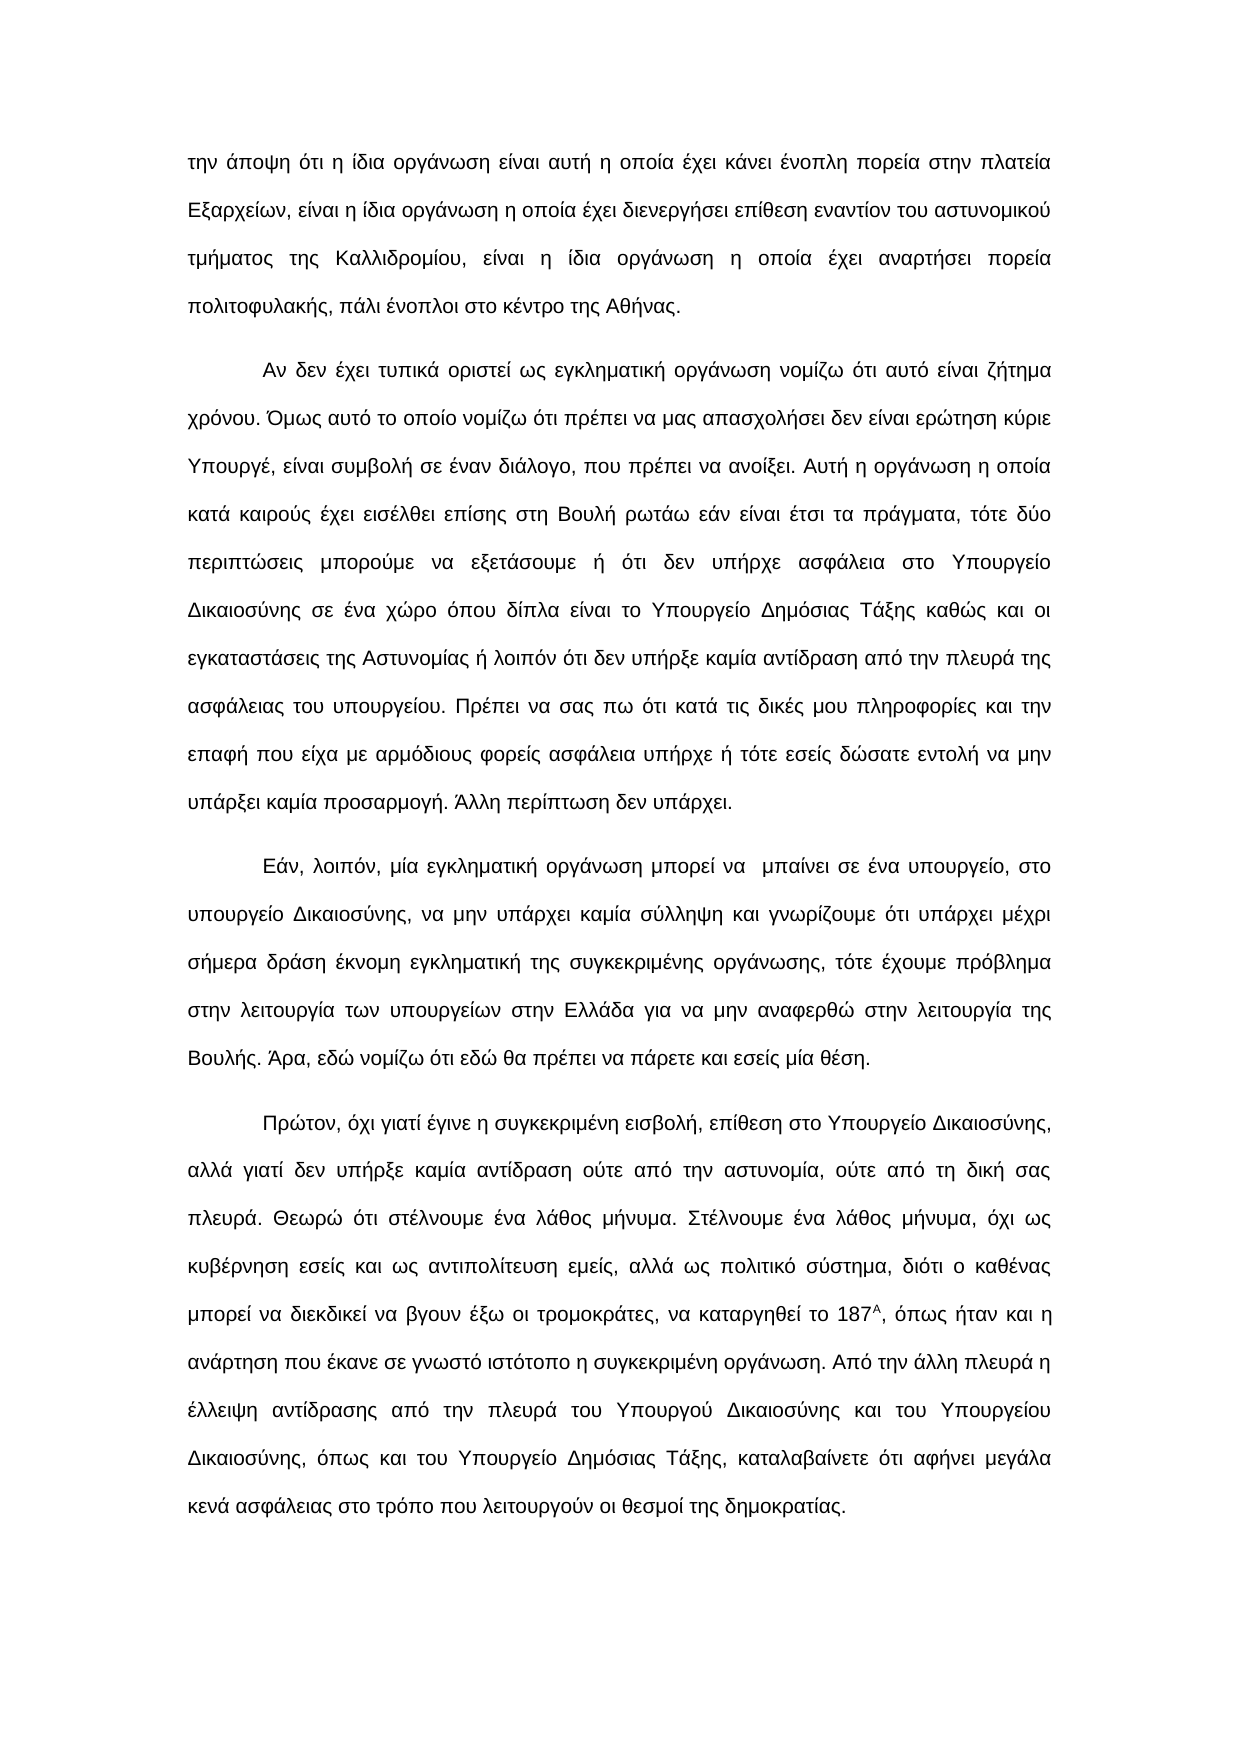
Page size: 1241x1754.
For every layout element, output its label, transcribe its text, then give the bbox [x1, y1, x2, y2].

text Εάν, λοιπόν, μία εγκληματική οργάνωση μπορεί να μπαίνει σε ένα υπουργείο, στο υπουργείο Δικαιοσύνης, να μην υπάρχει καμία σύλληψη και γνωρίζουμε ότι υπάρχει μέχρι σήμερα δράση έκνομη εγκληματική της συγκεκριμένης οργάνωσης, τότε έχουμε πρόβλημα στην λειτουργία των υπουργείων στην Ελλάδα για να μην αναφερθώ στην λειτουργία της Βουλής. Άρα, εδώ νομίζω ότι εδώ θα πρέπει να πάρετε και εσείς μία θέση. [187, 854, 1053, 1070]
text Αν δεν έχει τυπικά οριστεί ως εγκληματική οργάνωση νομίζω ότι αυτό είναι ζήτημα χρόνου. Όμως αυτό το οποίο νομίζω ότι πρέπει να μας απασχολήσει δεν είναι ερώτηση κύριε Υπουργέ, είναι συμβολή σε έναν διάλογο, που πρέπει να ανοίξει. Αυτή η οργάνωση η οποία κατά καιρούς έχει εισέλθει επίσης στη Βουλή ρωτάω εάν είναι έτσι τα πράγματα, τότε δύο περιπτώσεις μπορούμε να εξετάσουμε ή ότι δεν υπήρχε ασφάλεια στο Υπουργείο Δικαιοσύνης σε ένα χώρο όπου δίπλα είναι το Υπουργείο Δημόσιας Τάξης καθώς και οι εγκαταστάσεις της Αστυνομίας ή λοιπόν ότι δεν υπήρξε καμία αντίδραση από την πλευρά της ασφάλειας του υπουργείου. Πρέπει να σας πω ότι κατά τις δικές μου πληροφορίες και την επαφή που είχα με αρμόδιους φορείς ασφάλεια υπήρχε ή τότε εσείς δώσατε εντολή να μην υπάρξει καμία προσαρμογή. Άλλη περίπτωση δεν υπάρχει. [187, 358, 1053, 813]
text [187, 150, 1053, 318]
text Πρώτον, όχι γιατί έγινε η συγκεκριμένη εισβολή, επίθεση στο Υπουργείο Δικαιοσύνης, αλλά γιατί δεν υπήρξε καμία αντίδραση ούτε από την αστυνομία, ούτε από τη δική σας πλευρά. Θεωρώ ότι στέλνουμε ένα λάθος μήνυμα. Στέλνουμε ένα λάθος μήνυμα, όχι ως κυβέρνηση εσείς και ως αντιπολίτευση εμείς, αλλά ως πολιτικό σύστημα, διότι ο καθένας μπορεί να διεκδικεί να βγουν έξω οι τρομοκράτες, να καταργηθεί το 187Α, όπως ήταν και η ανάρτηση που έκανε σε γνωστό ιστότοπο η συγκεκριμένη οργάνωση. Από την άλλη πλευρά η έλλειψη αντίδρασης από την πλευρά του Υπουργού Δικαιοσύνης και του Υπουργείου Δικαιοσύνης, όπως και του Υπουργείο Δημόσιας Τάξης, καταλαβαίνετε ότι αφήνει μεγάλα κενά ασφάλειας στο τρόπο που λειτουργούν οι θεσμοί της δημοκρατίας. [187, 1110, 1053, 1518]
